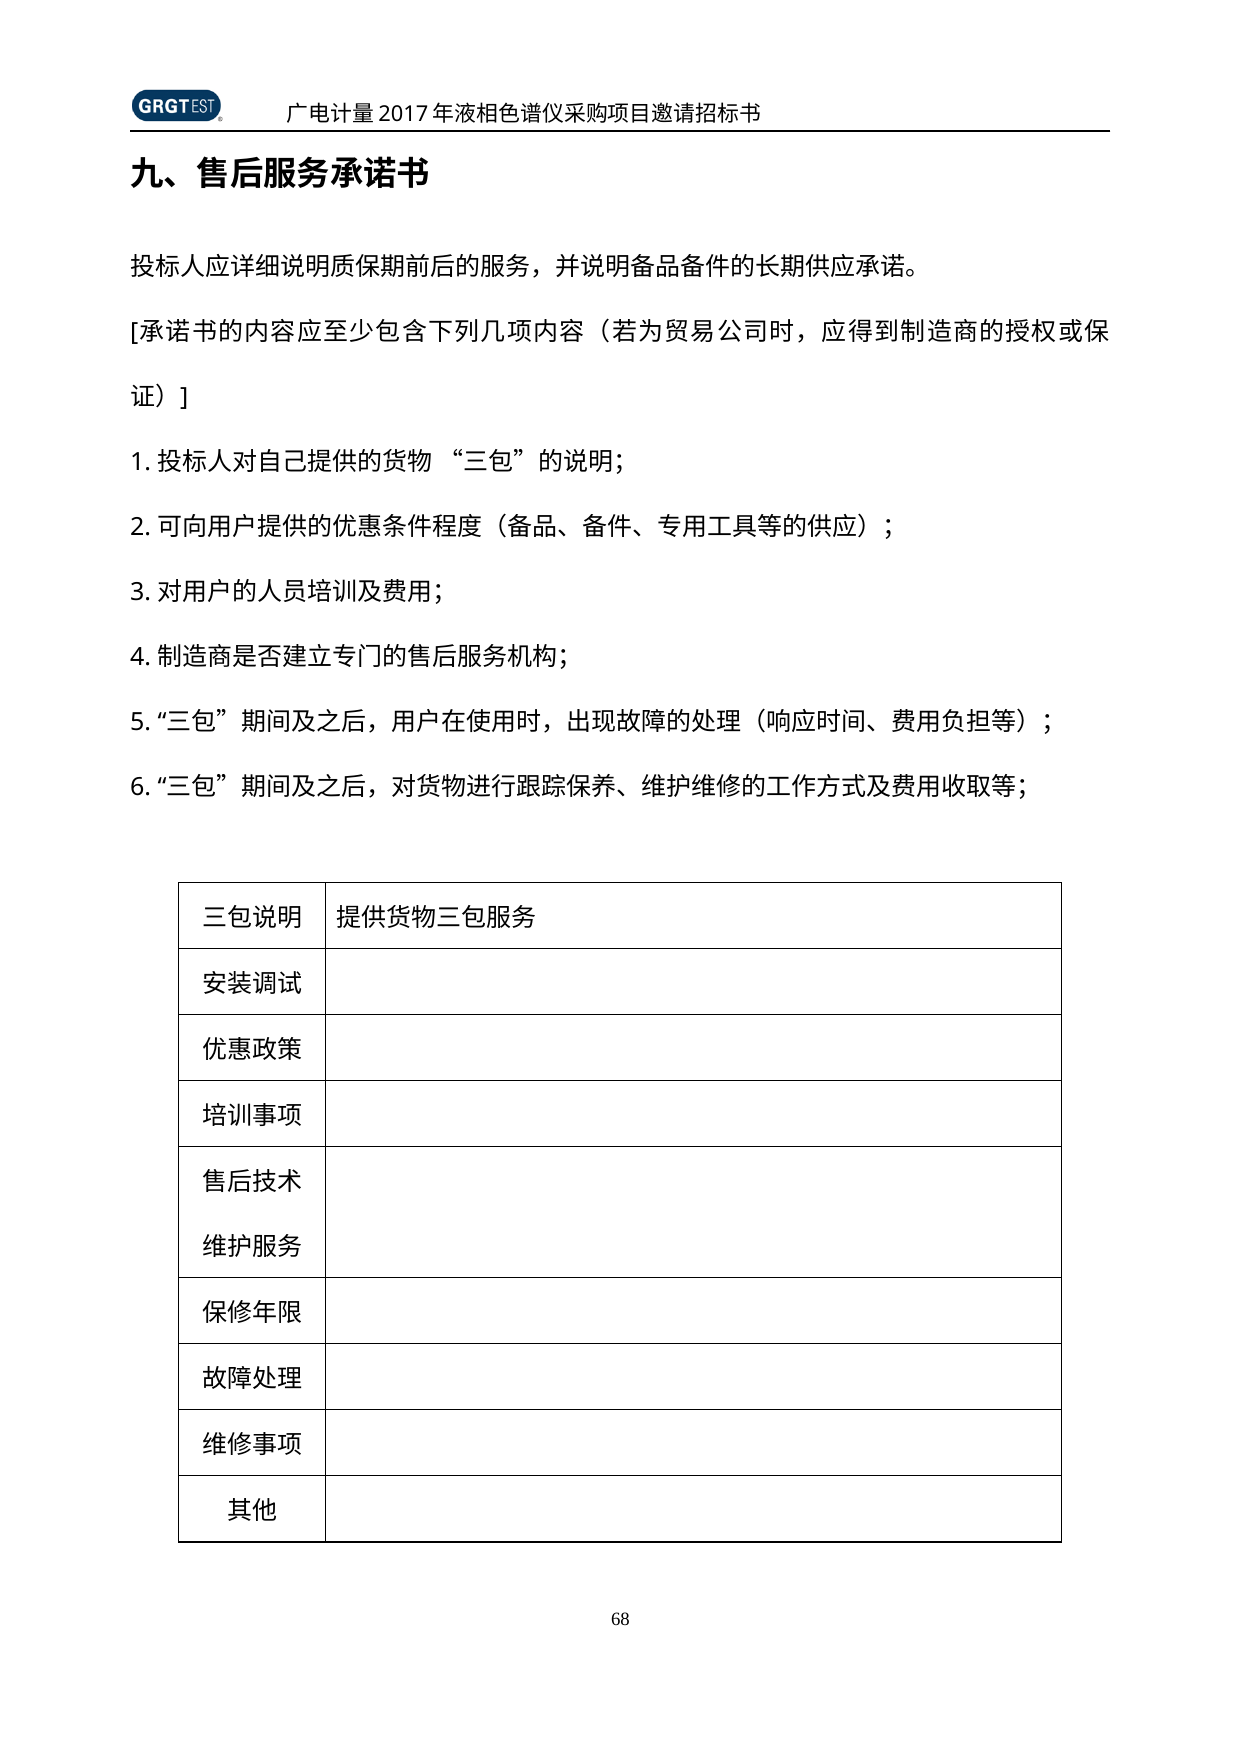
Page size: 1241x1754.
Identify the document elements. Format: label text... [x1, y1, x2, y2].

table_header 三包说明 [179, 883, 325, 948]
text 3. 对用户的人员培训及费用； [130, 557, 1110, 622]
table_cell 售后技术 维护服务 [179, 1147, 325, 1277]
subtitle 九、售后服务承诺书 [130, 138, 1110, 203]
table_cell [326, 1147, 1061, 1277]
table_cell [326, 1344, 1061, 1409]
table_cell 其他 [179, 1476, 325, 1541]
table_cell 安装调试 [179, 949, 325, 1014]
text 4. 制造商是否建立专门的售后服务机构； [130, 622, 1110, 687]
table_cell [326, 1410, 1061, 1475]
text 1. 投标人对自己提供的货物 “三包”的说明； [130, 427, 1110, 492]
table_cell 故障处理 [179, 1344, 325, 1409]
table_cell 维修事项 [179, 1410, 325, 1475]
table_cell 优惠政策 [179, 1015, 325, 1080]
text 2. 可向用户提供的优惠条件程度（备品、备件、专用工具等的供应）； [130, 492, 1110, 557]
picture [129, 88, 224, 122]
table_cell [326, 1476, 1061, 1541]
table_header 提供货物三包服务 [326, 883, 1061, 948]
table_cell [326, 1015, 1061, 1080]
text 6. “三包”期间及之后，对货物进行跟踪保养、维护维修的工作方式及费用收取等； [130, 752, 1110, 817]
table_cell 培训事项 [179, 1081, 325, 1146]
table_cell [326, 1081, 1061, 1146]
text 5. “三包”期间及之后，用户在使用时，出现故障的处理（响应时间、费用负担等）； [130, 687, 1110, 752]
table_cell 保修年限 [179, 1278, 325, 1343]
text 投标人应详细说明质保期前后的服务，并说明备品备件的长期供应承诺。 [130, 232, 1110, 297]
text [承诺书的内容应至少包含下列几项内容（若为贸易公司时，应得到制造商的授权或保证）] [130, 297, 1110, 427]
table_cell [326, 949, 1061, 1014]
table_cell [326, 1278, 1061, 1343]
